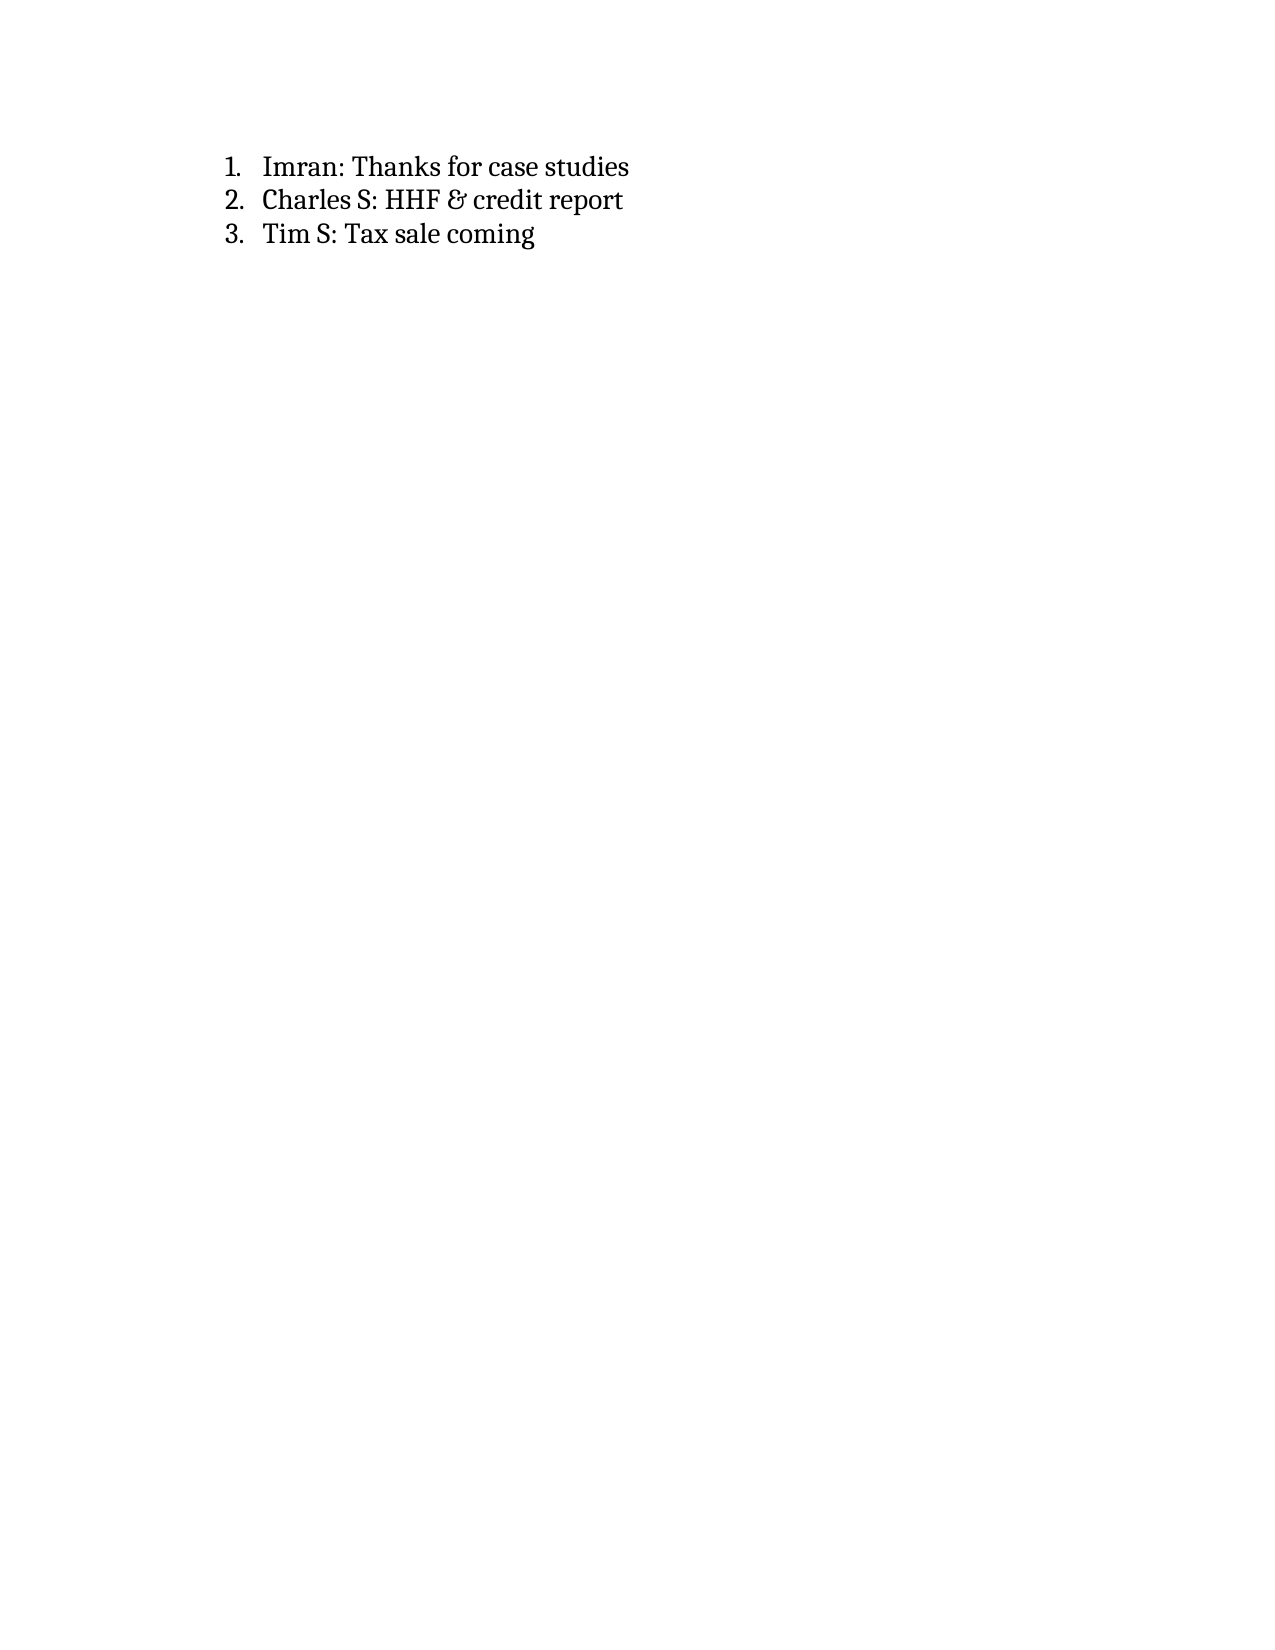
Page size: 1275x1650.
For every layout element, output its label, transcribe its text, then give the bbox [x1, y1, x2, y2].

list Tim S: Tax sale coming [225, 217, 1087, 251]
list Imran: Thanks for case studies [225, 150, 1087, 183]
list Charles S: HHF & credit report [225, 183, 1087, 217]
